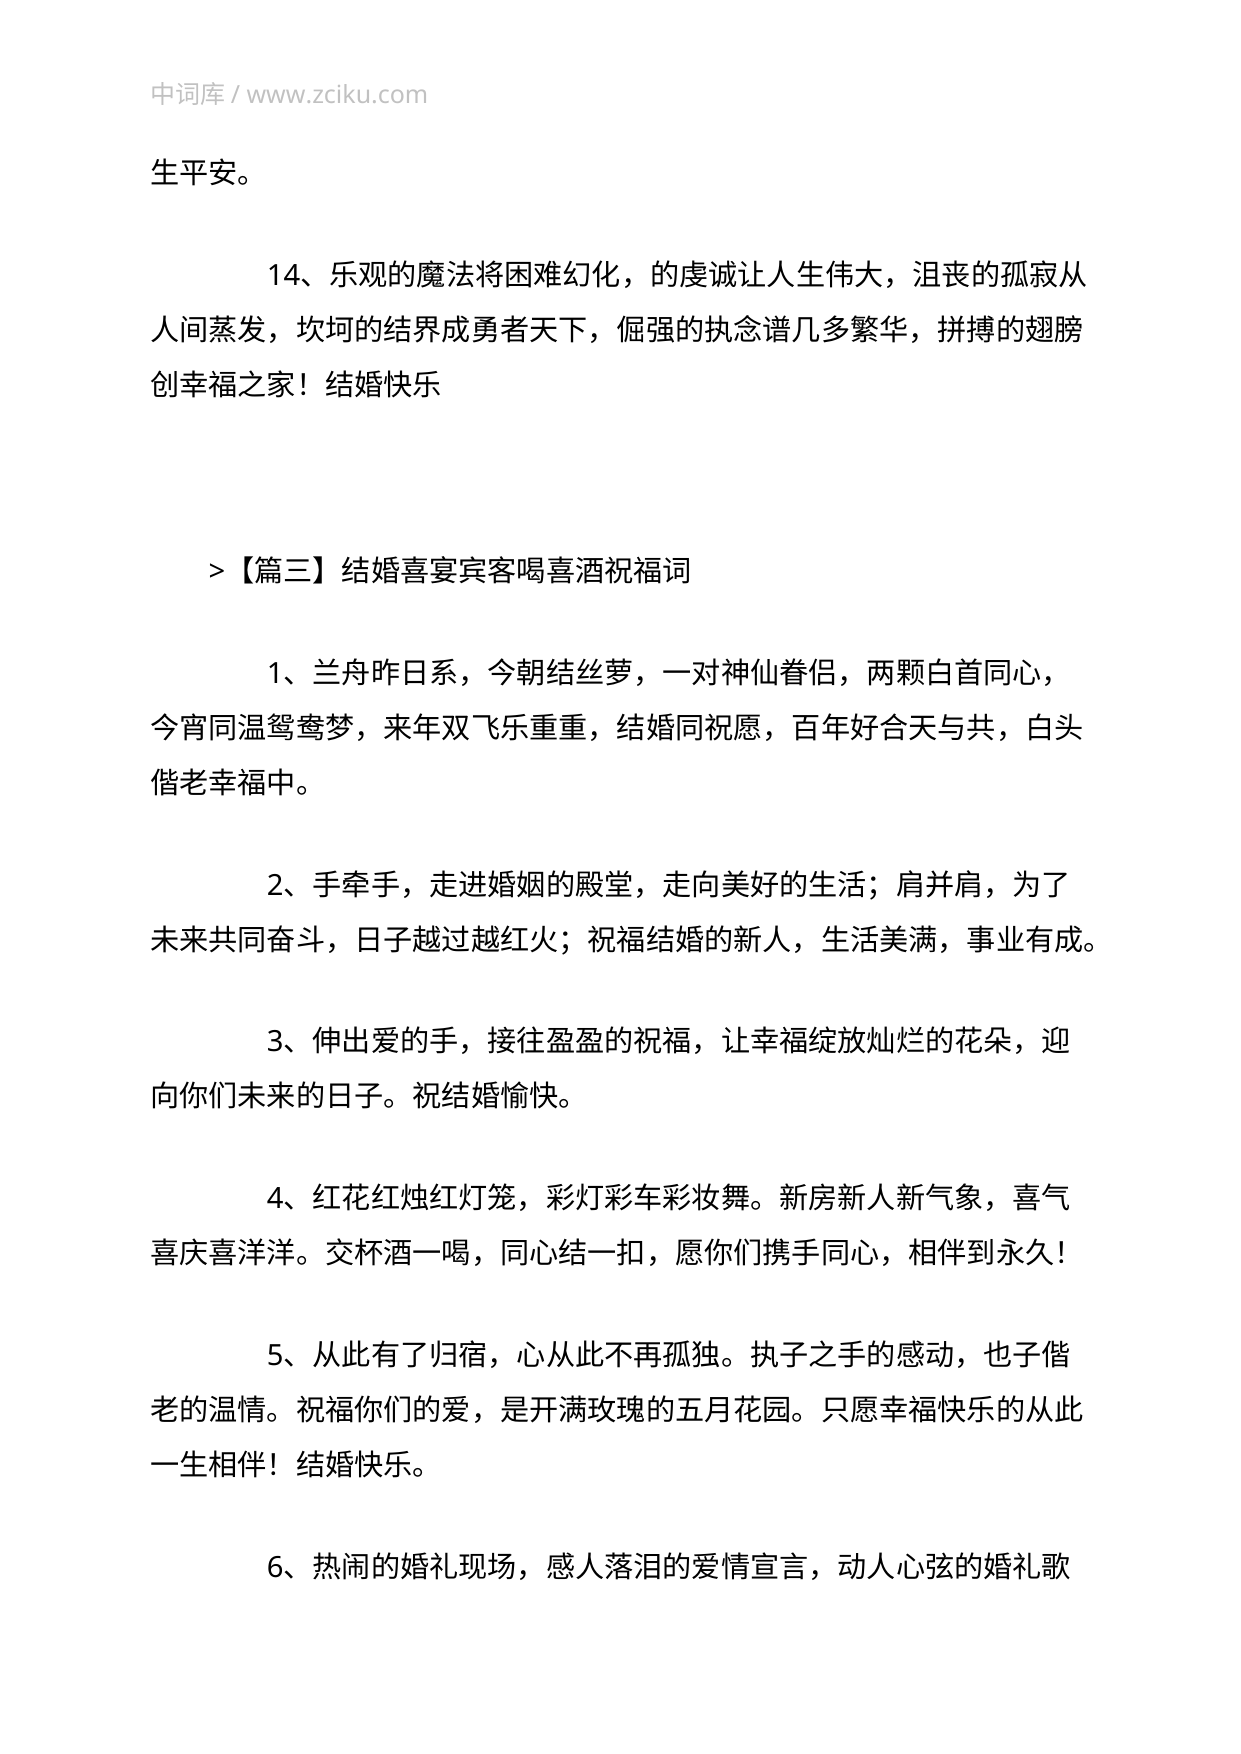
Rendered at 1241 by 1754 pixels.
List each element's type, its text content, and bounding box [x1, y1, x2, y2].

text 3、伸出爱的手，接往盈盈的祝福，让幸福绽放灿烂的花朵，迎向你们未来的日子。祝结婚愉快。 [150, 1018, 1090, 1115]
text 2、手牵手，走进婚姻的殿堂，走向美好的生活；肩并肩，为了未来共同奋斗，日子越过越红火；祝福结婚的新人，生活美满，事业有成。 [150, 861, 1090, 958]
text 1、兰舟昨日系，今朝结丝萝，一对神仙眷侣，两颗白首同心，今宵同温鸳鸯梦，来年双飞乐重重，结婚同祝愿，百年好合天与共，白头偕老幸福中。 [150, 649, 1090, 802]
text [150, 1543, 1090, 1586]
text 4、红花红烛红灯笼，彩灯彩车彩妆舞。新房新人新气象，喜气喜庆喜洋洋。交杯酒一喝，同心结一扣，愿你们携手同心，相伴到永久！ [150, 1175, 1090, 1272]
text >【篇三】结婚喜宴宾客喝喜酒祝福词 [150, 548, 1090, 590]
text 14、乐观的魔法将困难幻化，的虔诚让人生伟大，沮丧的孤寂从人间蒸发，坎坷的结界成勇者天下，倔强的执念谱几多繁华，拼搏的翅膀创幸福之家！结婚快乐 [150, 252, 1090, 404]
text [150, 150, 1090, 192]
text 5、从此有了归宿，心从此不再孤独。执子之手的感动，也子偕老的温情。祝福你们的爱，是开满玫瑰的五月花园。只愿幸福快乐的从此一生相伴！结婚快乐。 [150, 1332, 1090, 1484]
